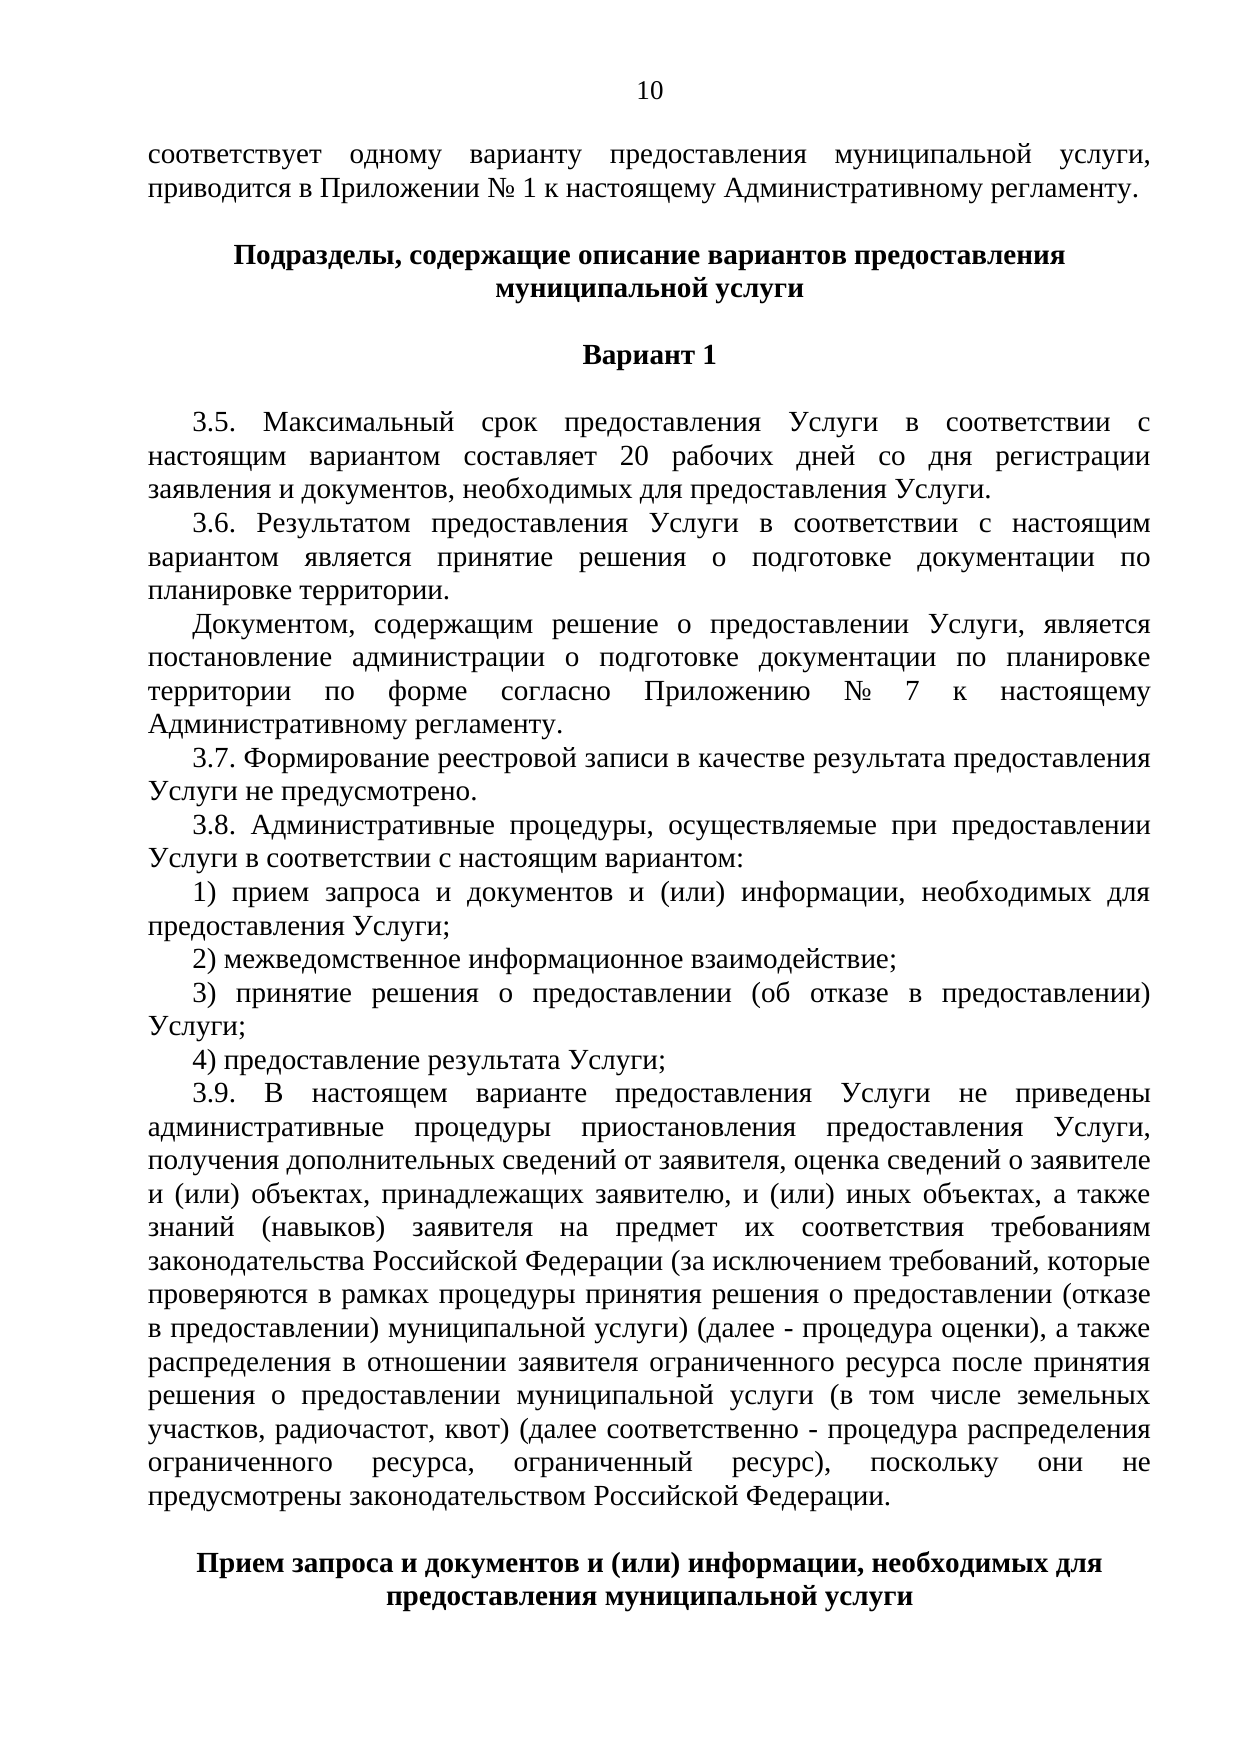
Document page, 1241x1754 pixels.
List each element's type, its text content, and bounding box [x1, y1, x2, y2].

text 3.8. Административные процедуры, осуществляемые при предоставлении Услуги в соответствии с настоящим вариантом: [148, 807, 1152, 874]
text 3.7. Формирование реестровой записи в качестве результата предоставления Услуги не предусмотрено. [148, 740, 1152, 807]
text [148, 136, 1152, 203]
text муниципальной услуги [148, 270, 1152, 304]
text Вариант 1 [148, 337, 1152, 371]
text 4) предоставление результата Услуги; [148, 1042, 1152, 1075]
text 3.6. Результатом предоставления Услуги в соответствии с настоящим вариантом является принятие решения о подготовке документации по планировке территории. [148, 505, 1152, 606]
text Документом, содержащим решение о предоставлении Услуги, является постановление администрации о подготовке документации по планировке территории по форме согласно Приложению № 7 к настоящему Административному регламенту. [148, 606, 1152, 740]
text 2) межведомственное информационное взаимодействие; [148, 941, 1152, 975]
text Подразделы, содержащие описание вариантов предоставления [148, 237, 1152, 270]
text 1) прием запроса и документов и (или) информации, необходимых для предоставления Услуги; [148, 874, 1152, 941]
text Прием запроса и документов и (или) информации, необходимых для предоставления муниципальной услуги [148, 1545, 1152, 1612]
text 3) принятие решения о предоставлении (об отказе в предоставлении) Услуги; [148, 975, 1152, 1042]
text 3.9. В настоящем варианте предоставления Услуги не приведены административные процедуры приостановления предоставления Услуги, получения дополнительных сведений от заявителя, оценка сведений о заявителе и (или) объектах, принадлежащих заявителю, и (или) иных объектах, а также знаний (навыков) заявителя на предмет их соответствия требованиям законодательства Российской Федерации (за исключением требований, которые проверяются в рамках процедуры принятия решения о предоставлении (отказе в предоставлении) муниципальной услуги) (далее - процедура оценки), а также распределения в отношении заявителя ограниченного ресурса после принятия решения о предоставлении муниципальной услуги (в том числе земельных участков, радиочастот, квот) (далее соответственно - процедура распределения ограниченного ресурса, ограниченный ресурс), поскольку они не предусмотрены законодательством Российской Федерации. [148, 1075, 1152, 1511]
text 3.5. Максимальный срок предоставления Услуги в соответствии с настоящим вариантом составляет 20 рабочих дней со дня регистрации заявления и документов, необходимых для предоставления Услуги. [148, 404, 1152, 505]
